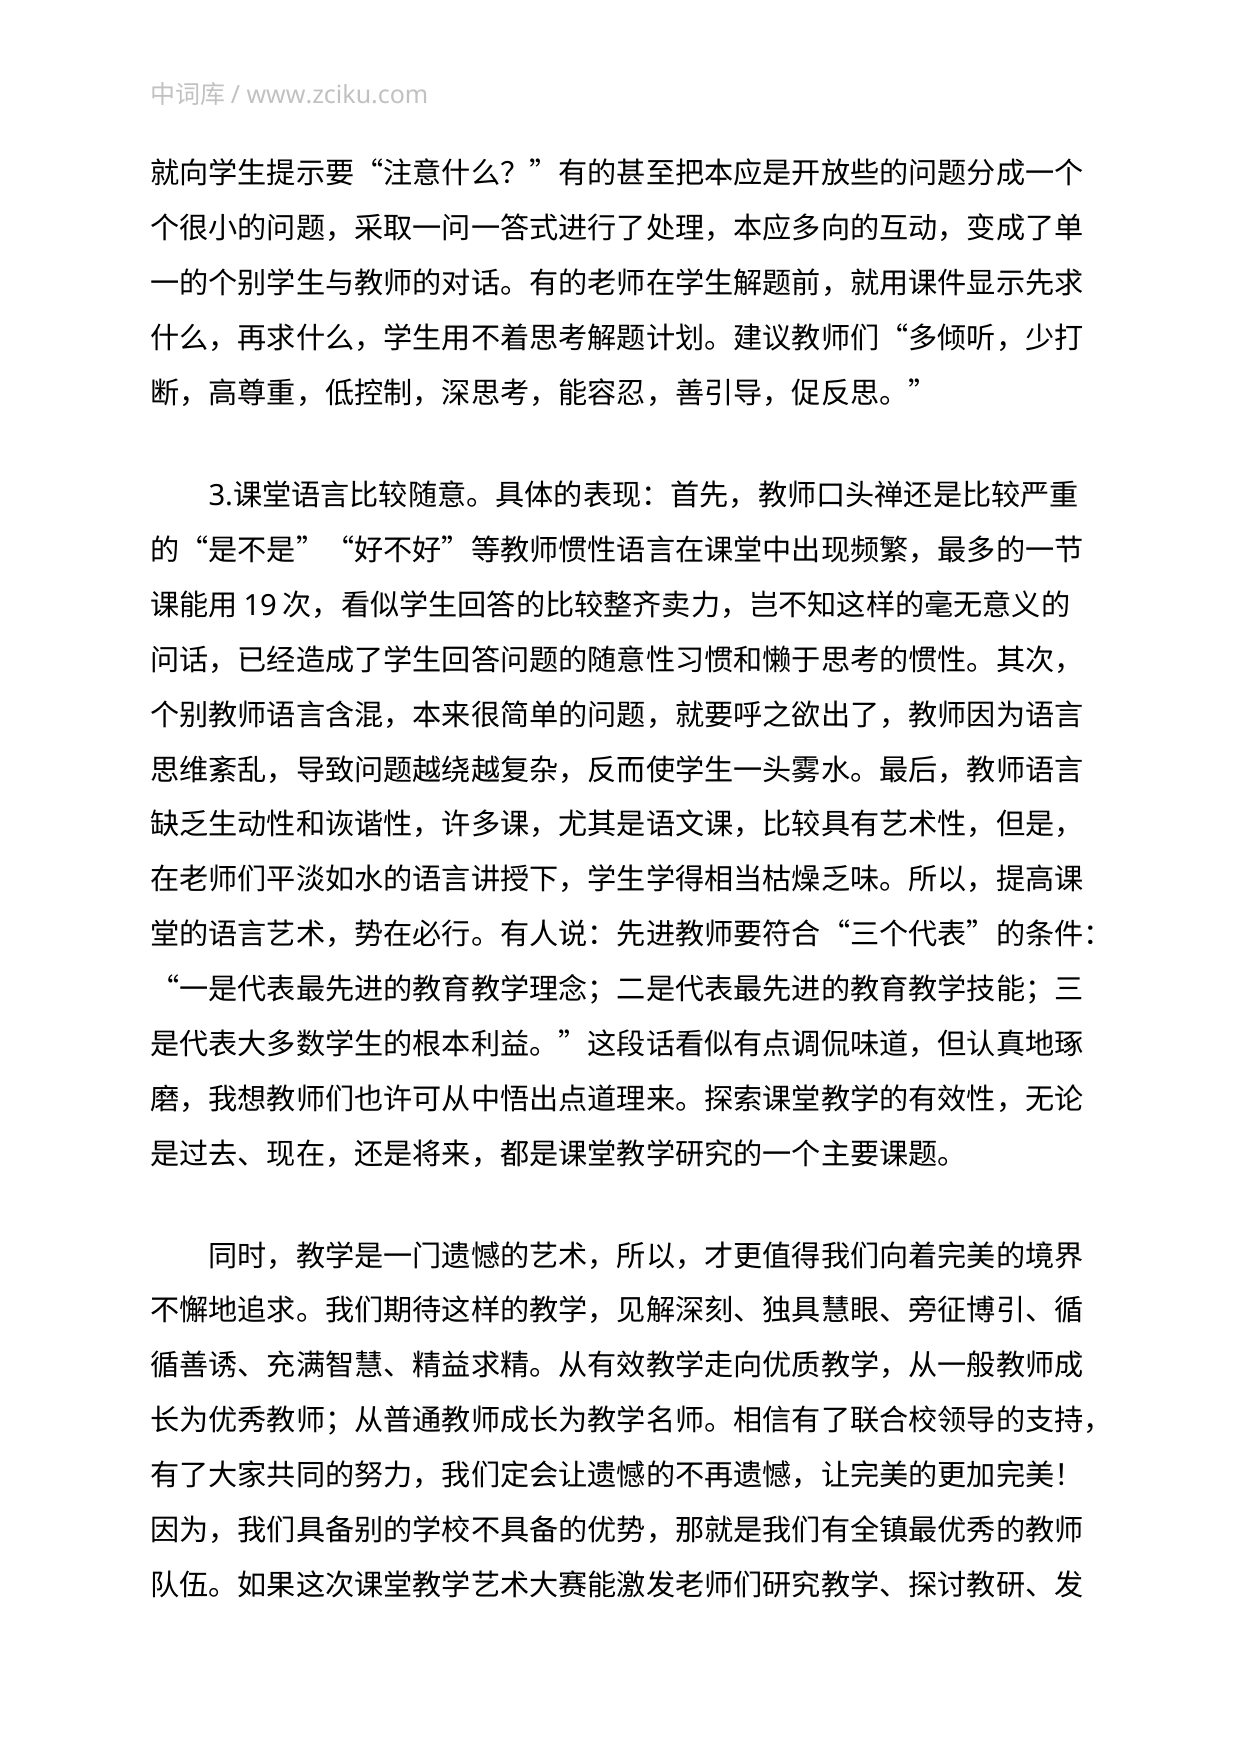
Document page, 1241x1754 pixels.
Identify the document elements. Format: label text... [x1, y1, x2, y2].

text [150, 1232, 1090, 1604]
text 3.课堂语言比较随意。具体的表现：首先，教师口头禅还是比较严重的“是不是”“好不好”等教师惯性语言在课堂中出现频繁，最多的一节课能用19次，看似学生回答的比较整齐卖力，岂不知这样的毫无意义的问话，已经造成了学生回答问题的随意性习惯和懒于思考的惯性。其次，个别教师语言含混，本来很简单的问题，就要呼之欲出了，教师因为语言思维紊乱，导致问题越绕越复杂，反而使学生一头雾水。最后，教师语言缺乏生动性和诙谐性，许多课，尤其是语文课，比较具有艺术性，但是，在老师们平淡如水的语言讲授下，学生学得相当枯燥乏味。所以，提高课堂的语言艺术，势在必行。有人说：先进教师要符合“三个代表”的条件：“一是代表最先进的教育教学理念；二是代表最先进的教育教学技能；三是代表大多数学生的根本利益。”这段话看似有点调侃味道，但认真地琢磨，我想教师们也许可从中悟出点道理来。探索课堂教学的有效性，无论是过去、现在，还是将来，都是课堂教学研究的一个主要课题。 [150, 471, 1090, 1173]
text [150, 150, 1090, 412]
